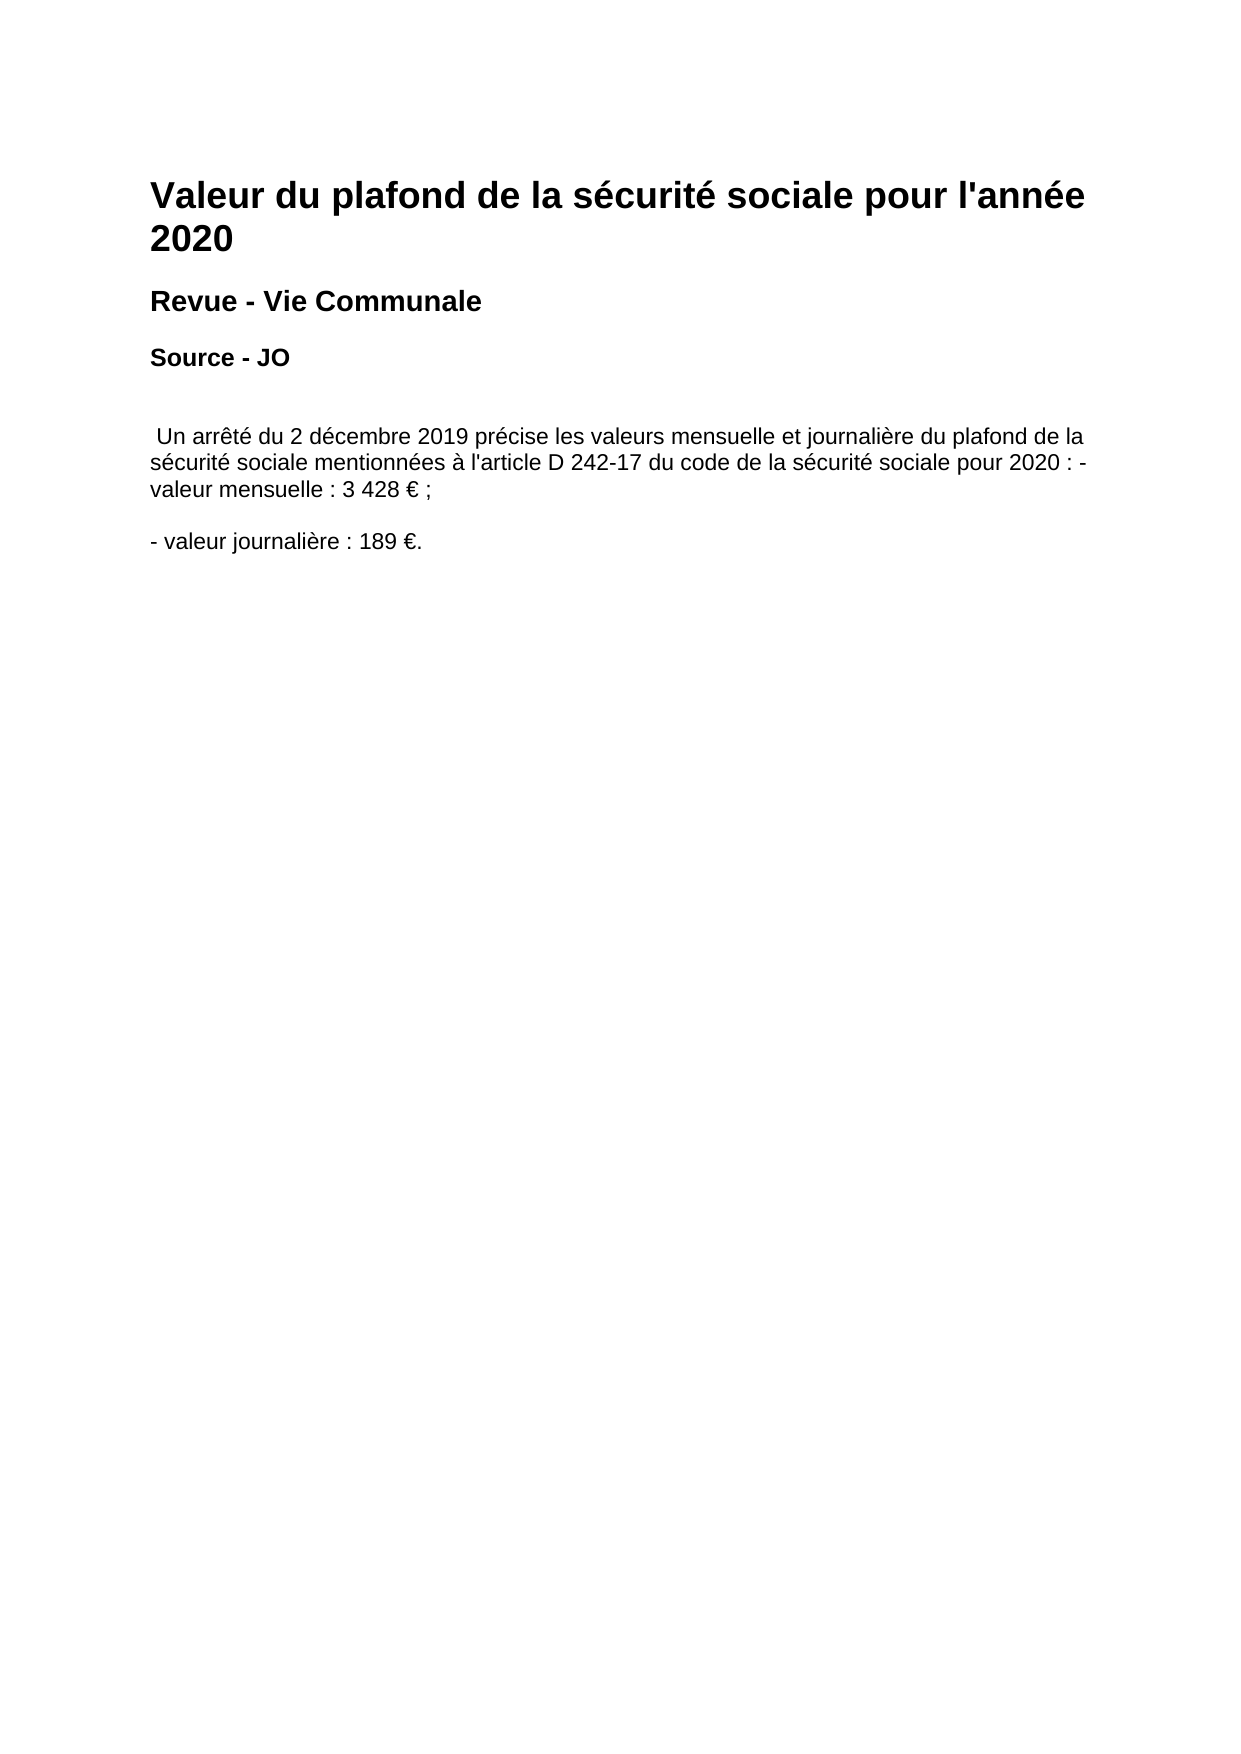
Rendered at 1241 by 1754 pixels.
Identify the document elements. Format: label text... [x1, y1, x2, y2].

text - valeur journalière : 189 €. [150, 528, 1090, 554]
subtitle Valeur du plafond de la sécurité sociale pour l'année 2020 [150, 173, 1090, 259]
subtitle Source - JO [150, 343, 1090, 371]
subtitle Revue - Vie Communale [150, 284, 1090, 318]
text Un arrêté du 2 décembre 2019 précise les valeurs mensuelle et journalière du plafond de la sécurité sociale mentionnées à l'article D 242-17 du code de la sécurité sociale pour 2020 : - valeur mensuelle : 3 428 € ; [150, 423, 1090, 502]
